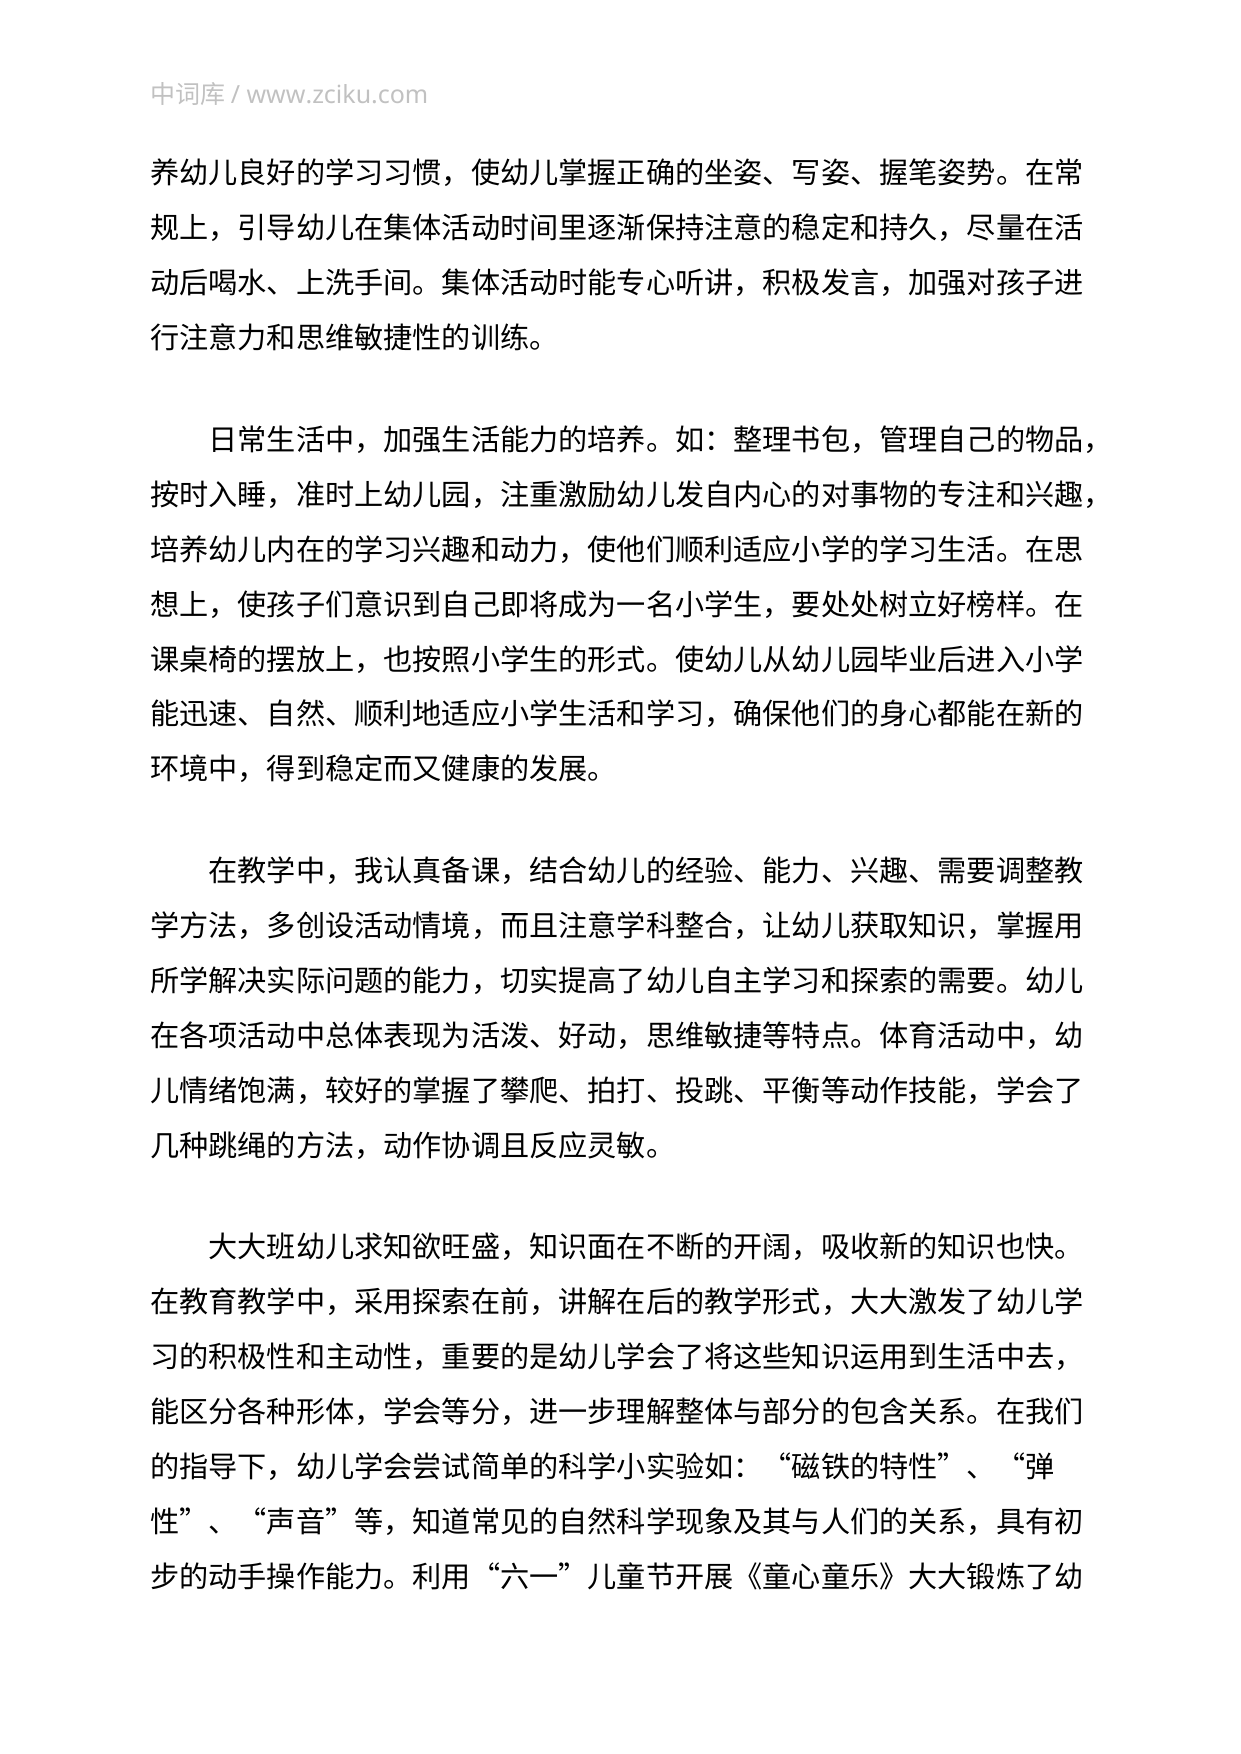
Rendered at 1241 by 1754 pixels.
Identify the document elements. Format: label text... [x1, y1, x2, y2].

text 日常生活中，加强生活能力的培养。如：整理书包，管理自己的物品，按时入睡，准时上幼儿园，注重激励幼儿发自内心的对事物的专注和兴趣，培养幼儿内在的学习兴趣和动力，使他们顺利适应小学的学习生活。在思想上，使孩子们意识到自己即将成为一名小学生，要处处树立好榜样。在课桌椅的摆放上，也按照小学生的形式。使幼儿从幼儿园毕业后进入小学能迅速、自然、顺利地适应小学生活和学习，确保他们的身心都能在新的环境中，得到稳定而又健康的发展。 [150, 416, 1090, 788]
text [150, 1224, 1090, 1596]
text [150, 150, 1090, 357]
text 在教学中，我认真备课，结合幼儿的经验、能力、兴趣、需要调整教学方法，多创设活动情境，而且注意学科整合，让幼儿获取知识，掌握用所学解决实际问题的能力，切实提高了幼儿自主学习和探索的需要。幼儿在各项活动中总体表现为活泼、好动，思维敏捷等特点。体育活动中，幼儿情绪饱满，较好的掌握了攀爬、拍打、投跳、平衡等动作技能，学会了几种跳绳的方法，动作协调且反应灵敏。 [150, 848, 1090, 1164]
